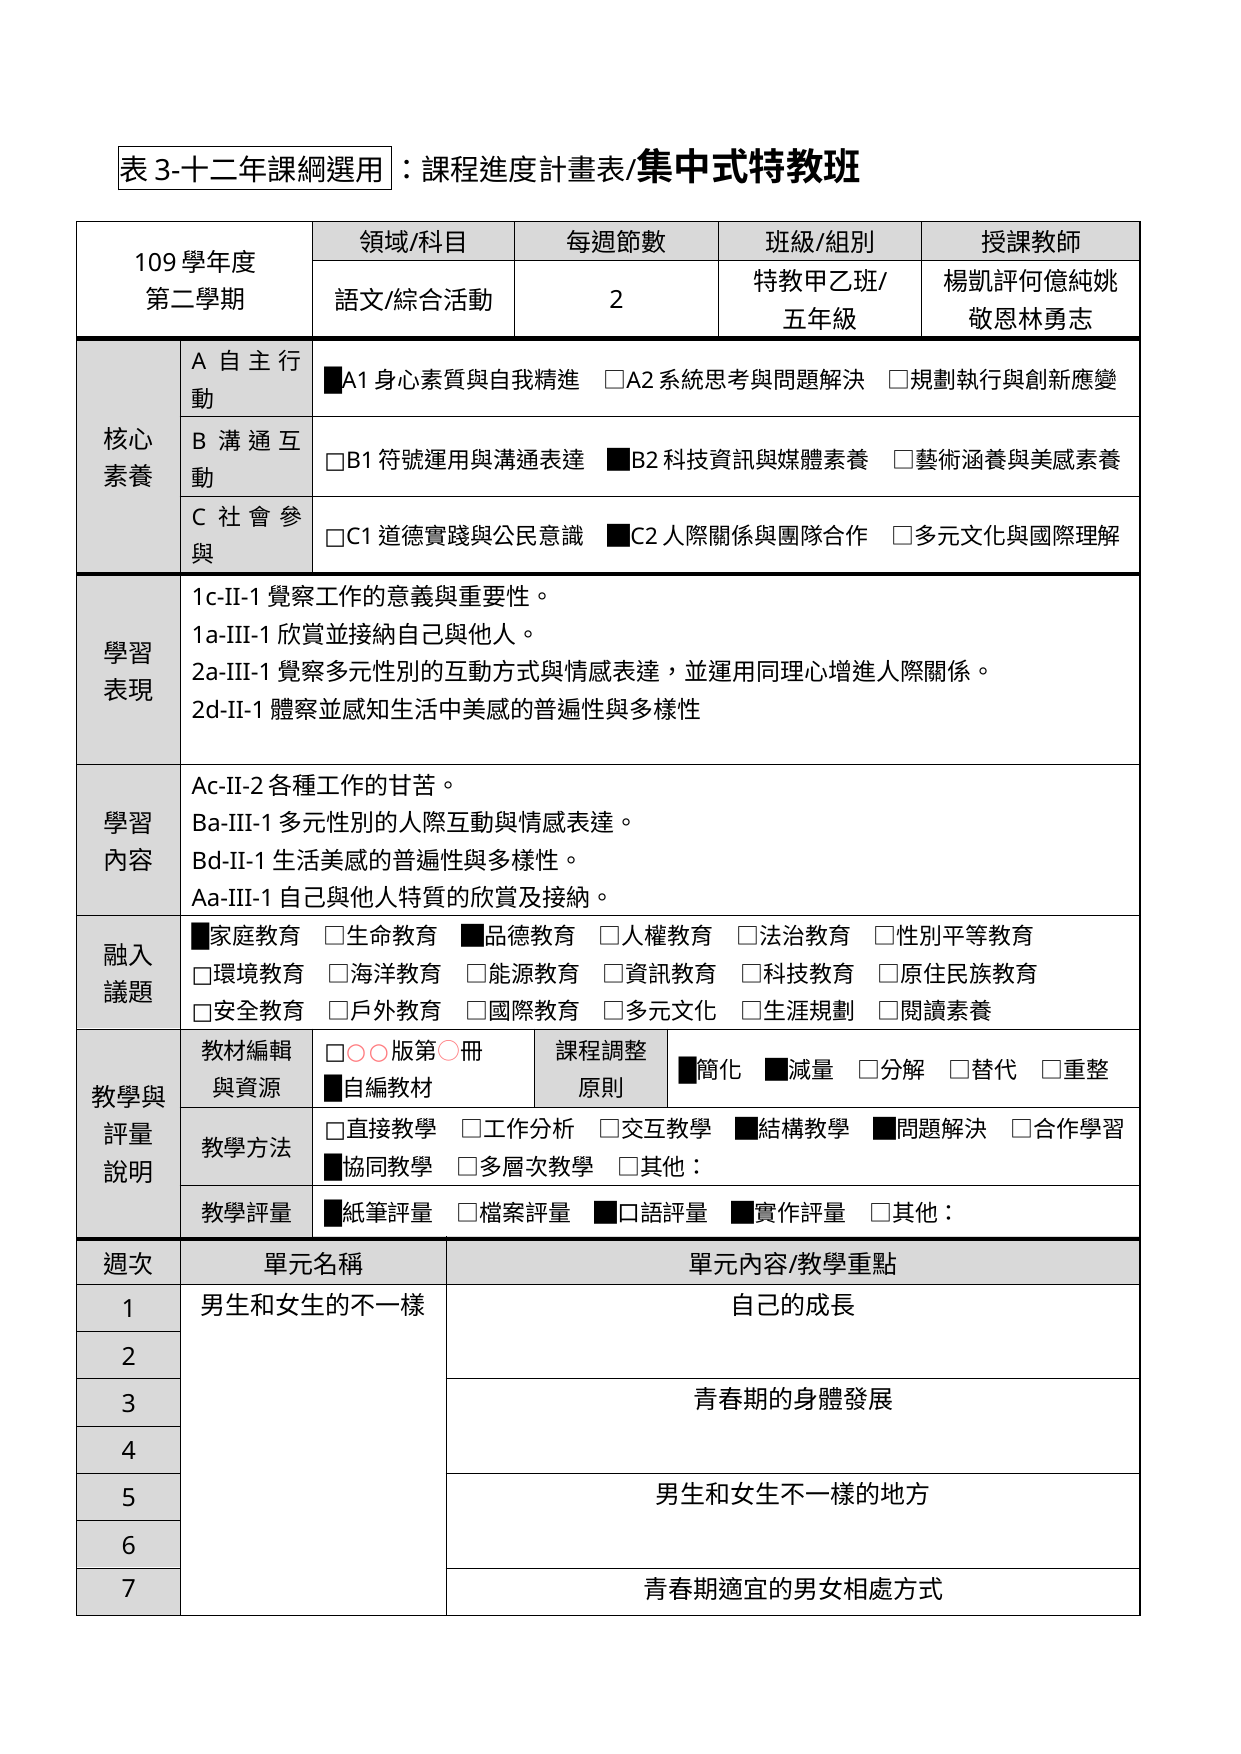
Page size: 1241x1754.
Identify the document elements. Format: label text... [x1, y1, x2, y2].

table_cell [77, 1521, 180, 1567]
table_header 每週節數 [515, 222, 718, 260]
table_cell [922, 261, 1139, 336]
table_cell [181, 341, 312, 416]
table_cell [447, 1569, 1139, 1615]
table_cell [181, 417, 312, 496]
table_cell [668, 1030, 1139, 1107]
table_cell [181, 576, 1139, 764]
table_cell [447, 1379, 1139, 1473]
table_cell 語文/綜合活動 [313, 261, 514, 336]
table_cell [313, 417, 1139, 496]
table_cell 特教甲乙班/ 五年級 [719, 261, 921, 336]
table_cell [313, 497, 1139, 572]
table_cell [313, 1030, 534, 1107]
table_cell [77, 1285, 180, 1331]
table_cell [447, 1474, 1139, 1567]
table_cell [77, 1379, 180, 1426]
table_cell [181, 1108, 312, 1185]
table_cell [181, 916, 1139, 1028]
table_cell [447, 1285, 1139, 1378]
table_header 授課教師 [922, 222, 1139, 260]
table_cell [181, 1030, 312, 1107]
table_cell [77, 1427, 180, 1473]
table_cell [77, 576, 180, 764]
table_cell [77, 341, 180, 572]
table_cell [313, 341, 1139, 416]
table_header 領域/科目 [313, 222, 514, 260]
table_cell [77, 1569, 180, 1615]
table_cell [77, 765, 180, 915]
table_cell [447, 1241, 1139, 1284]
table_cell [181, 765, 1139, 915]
text 表3-十二年課綱選用 ：課程進度計畫表/集中式特教班 [118, 127, 1137, 202]
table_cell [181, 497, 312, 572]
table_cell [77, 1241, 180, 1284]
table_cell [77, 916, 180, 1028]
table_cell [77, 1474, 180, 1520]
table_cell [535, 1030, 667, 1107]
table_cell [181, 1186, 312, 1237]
table_cell 2 [515, 261, 718, 336]
table_header 班級/組別 [719, 222, 921, 260]
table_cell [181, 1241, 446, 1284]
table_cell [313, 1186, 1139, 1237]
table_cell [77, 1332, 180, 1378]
table_header 109學年度 第二學期 [77, 222, 312, 336]
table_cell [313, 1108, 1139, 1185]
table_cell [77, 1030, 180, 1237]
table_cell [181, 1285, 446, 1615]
